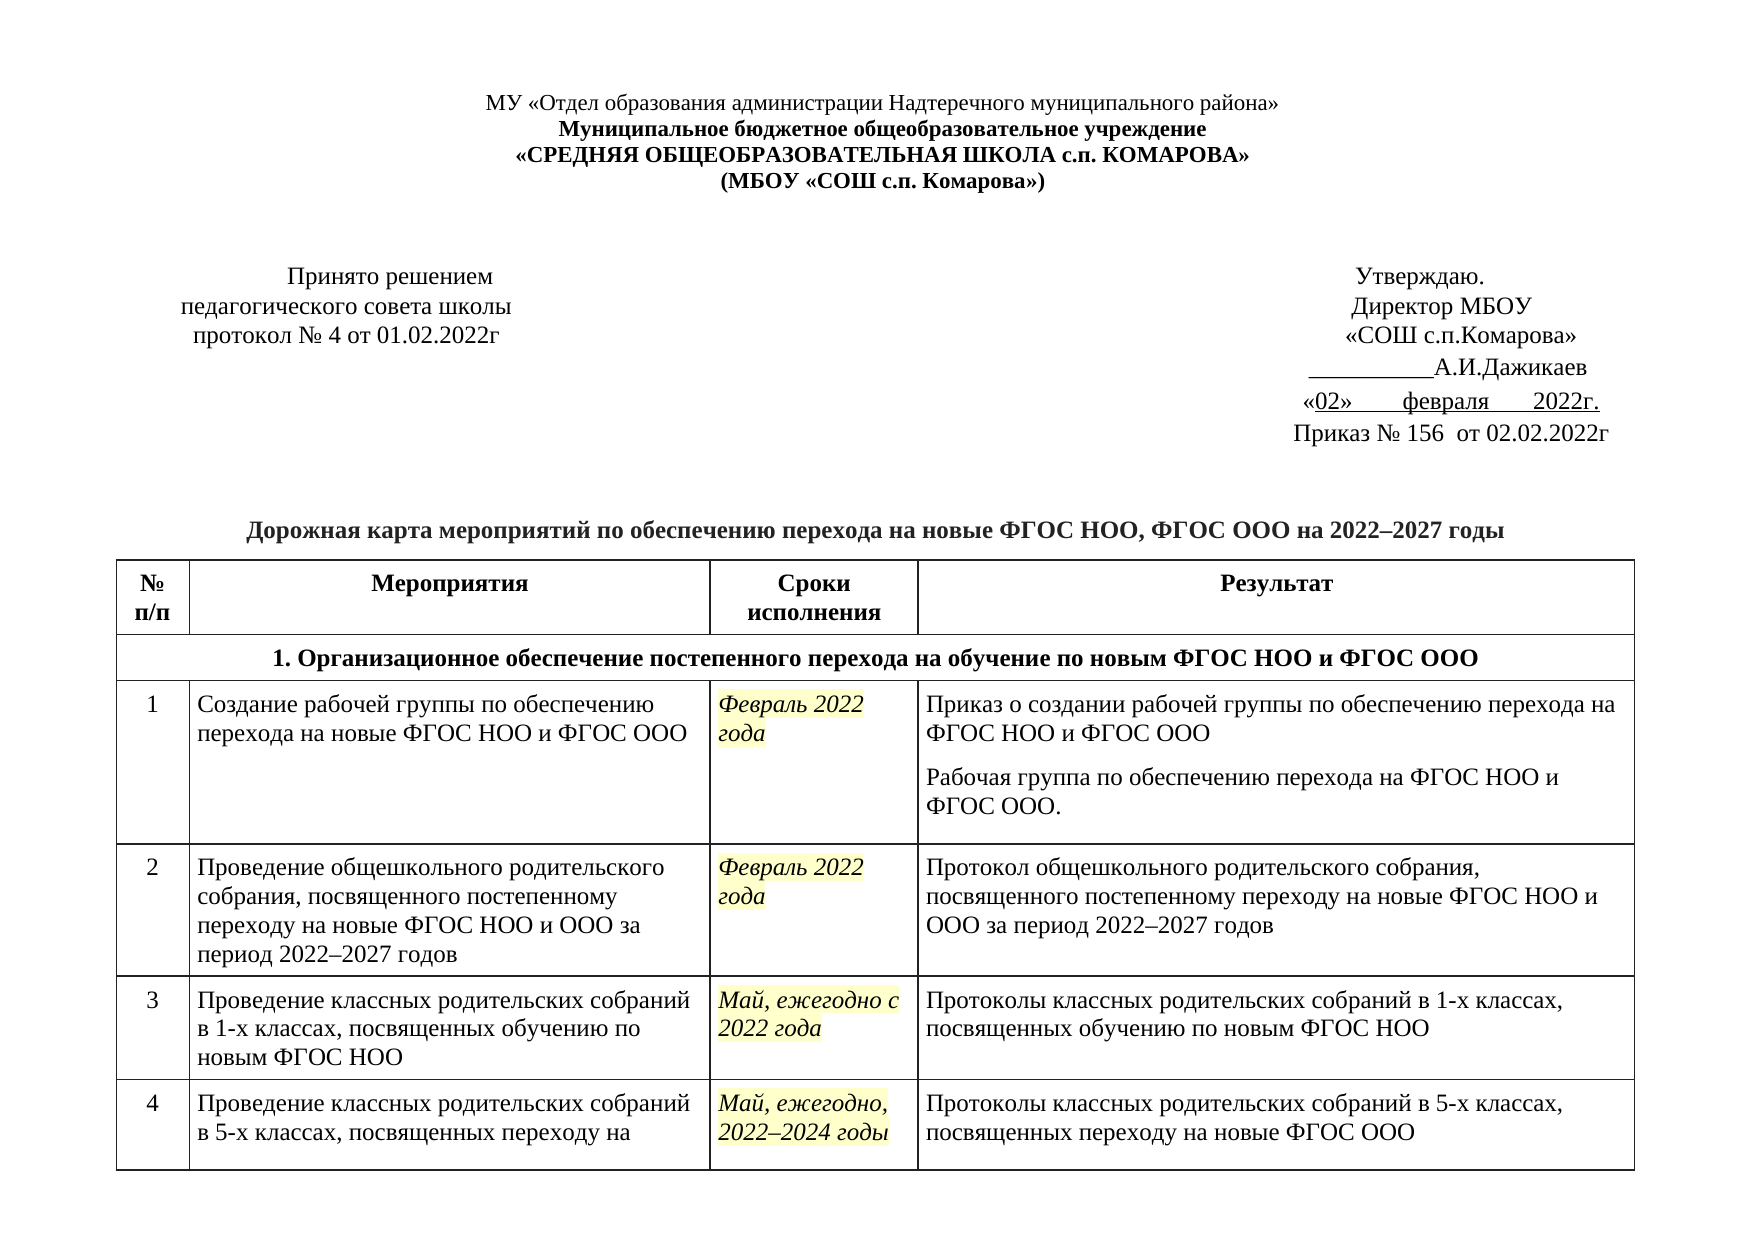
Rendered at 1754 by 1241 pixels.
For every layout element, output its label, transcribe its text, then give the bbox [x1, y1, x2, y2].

text Муниципальное бюджетное общеобразовательное учреждение [118, 115, 1647, 141]
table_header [190, 1080, 709, 1169]
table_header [117, 1171, 1634, 1178]
text (МБОУ «СОШ с.п. Комарова») [118, 168, 1647, 194]
table_header Дорожная карта мероприятий по обеспечению перехода на новые ФГОС НОО, ФГОС ООО на 2022–2027 годы [711, 845, 917, 975]
table_header Дорожная карта мероприятий по обеспечению перехода на новые ФГОС НОО, ФГОС ООО на 2022–2027 годы [117, 507, 1634, 559]
table_header Дорожная карта мероприятий по обеспечению перехода на новые ФГОС НОО, ФГОС ООО на 2022–2027 годы [190, 561, 709, 634]
table_header Дорожная карта мероприятий по обеспечению перехода на новые ФГОС НОО, ФГОС ООО на 2022–2027 годы [711, 561, 917, 634]
table_header Дорожная карта мероприятий по обеспечению перехода на новые ФГОС НОО, ФГОС ООО на 2022–2027 годы [190, 681, 709, 843]
table_header Дорожная карта мероприятий по обеспечению перехода на новые ФГОС НОО, ФГОС ООО на 2022–2027 годы [919, 561, 1634, 634]
table_header Дорожная карта мероприятий по обеспечению перехода на новые ФГОС НОО, ФГОС ООО на 2022–2027 годы [711, 977, 917, 1079]
table_header Дорожная карта мероприятий по обеспечению перехода на новые ФГОС НОО, ФГОС ООО на 2022–2027 годы [190, 845, 709, 975]
table_header Дорожная карта мероприятий по обеспечению перехода на новые ФГОС НОО, ФГОС ООО на 2022–2027 годы [919, 681, 1634, 843]
table_header Принято решением педагогического совета школы протокол № 4 от 01.02.2022г [131, 259, 628, 447]
table_header Дорожная карта мероприятий по обеспечению перехода на новые ФГОС НОО, ФГОС ООО на 2022–2027 годы [190, 977, 709, 1079]
table_header Дорожная карта мероприятий по обеспечению перехода на новые ФГОС НОО, ФГОС ООО на 2022–2027 годы [117, 681, 189, 843]
table_header Дорожная карта мероприятий по обеспечению перехода на новые ФГОС НОО, ФГОС ООО на 2022–2027 годы [711, 681, 917, 843]
table_header Дорожная карта мероприятий по обеспечению перехода на новые ФГОС НОО, ФГОС ООО на 2022–2027 годы [117, 977, 189, 1079]
text МУ «Отдел образования администрации Надтеречного муниципального района» [118, 88, 1647, 115]
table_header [919, 1080, 1634, 1169]
text «СРЕДНЯЯ ОБЩЕОБРАЗОВАТЕЛЬНАЯ ШКОЛА с.п. КОМАРОВА» [118, 141, 1647, 168]
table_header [117, 1080, 189, 1169]
table_header Дорожная карта мероприятий по обеспечению перехода на новые ФГОС НОО, ФГОС ООО на 2022–2027 годы [919, 845, 1634, 975]
table_header Дорожная карта мероприятий по обеспечению перехода на новые ФГОС НОО, ФГОС ООО на 2022–2027 годы [919, 977, 1634, 1079]
table_header Дорожная карта мероприятий по обеспечению перехода на новые ФГОС НОО, ФГОС ООО на 2022–2027 годы [117, 635, 1634, 680]
table_header Утверждаю. Директор МБОУ «СОШ с.п.Комарова» __________А.И.Дажикаев «02» февраля 2022г. Приказ № 156 от 02.02.2022г [628, 259, 1624, 447]
table_header Дорожная карта мероприятий по обеспечению перехода на новые ФГОС НОО, ФГОС ООО на 2022–2027 годы [117, 845, 189, 975]
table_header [711, 1080, 917, 1169]
